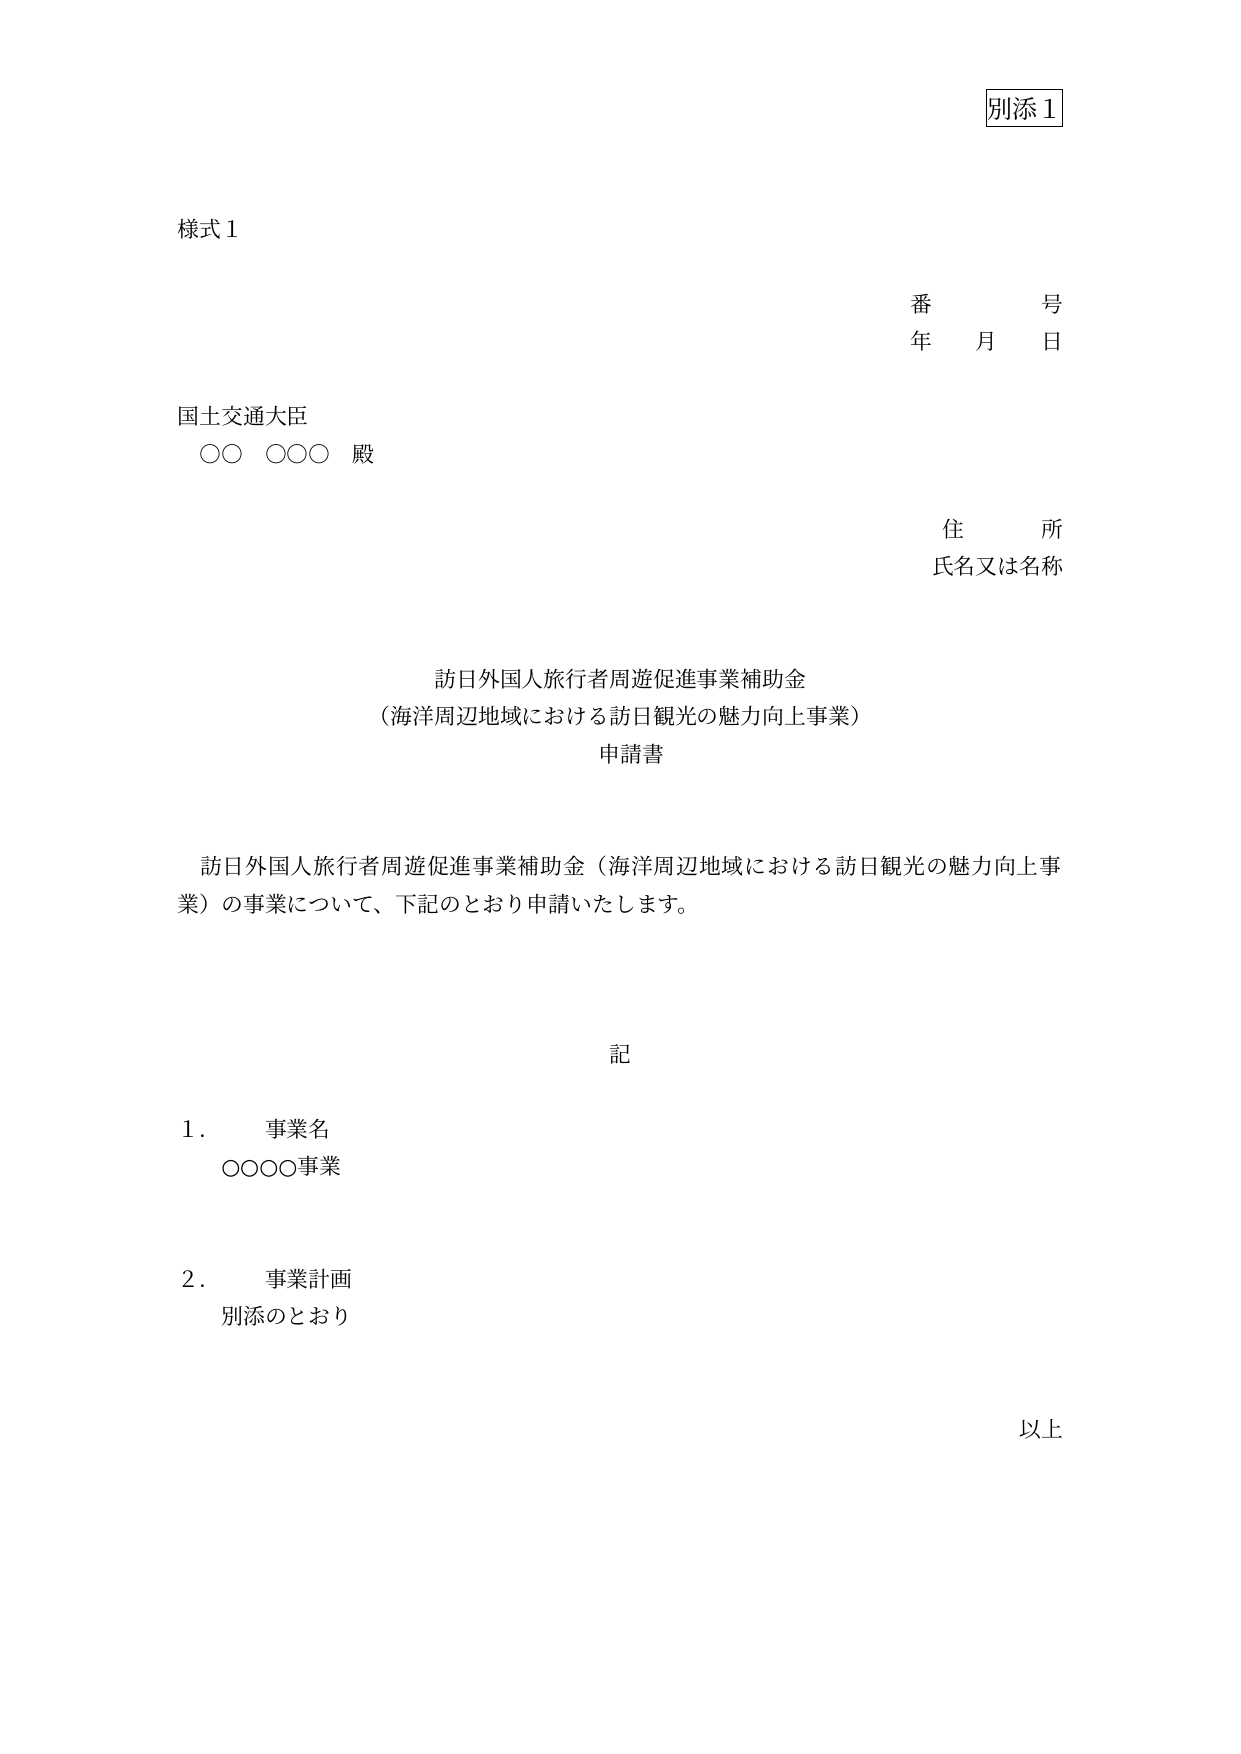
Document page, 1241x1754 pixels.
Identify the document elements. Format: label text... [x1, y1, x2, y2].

text 国土交通大臣 [177, 396, 1063, 434]
text （海洋周辺地域における訪日観光の魅力向上事業） [177, 696, 1063, 734]
list 別添のとおり [221, 1296, 1063, 1334]
text 申請書 [177, 734, 1063, 771]
text 以上 [177, 1409, 1063, 1446]
subtitle 記 [177, 1034, 1063, 1071]
text 番 号 [177, 284, 1063, 321]
list 事業名 [177, 1109, 1063, 1146]
text 訪日外国人旅行者周遊促進事業補助金（海洋周辺地域における訪日観光の魅力向上事業）の事業について、下記のとおり申請いたします。 [177, 846, 1063, 921]
text ○○ ○○○ 殿 [177, 434, 1063, 471]
list 事業計画 [177, 1259, 1063, 1296]
text 氏名又は名称 [177, 546, 1063, 584]
text 年 月 日 [177, 321, 1063, 359]
text 訪日外国人旅行者周遊促進事業補助金 [177, 659, 1063, 696]
text 住 所 [177, 509, 1063, 546]
text 様式１ [177, 209, 1063, 246]
text ○○○○事業 [221, 1146, 1063, 1184]
